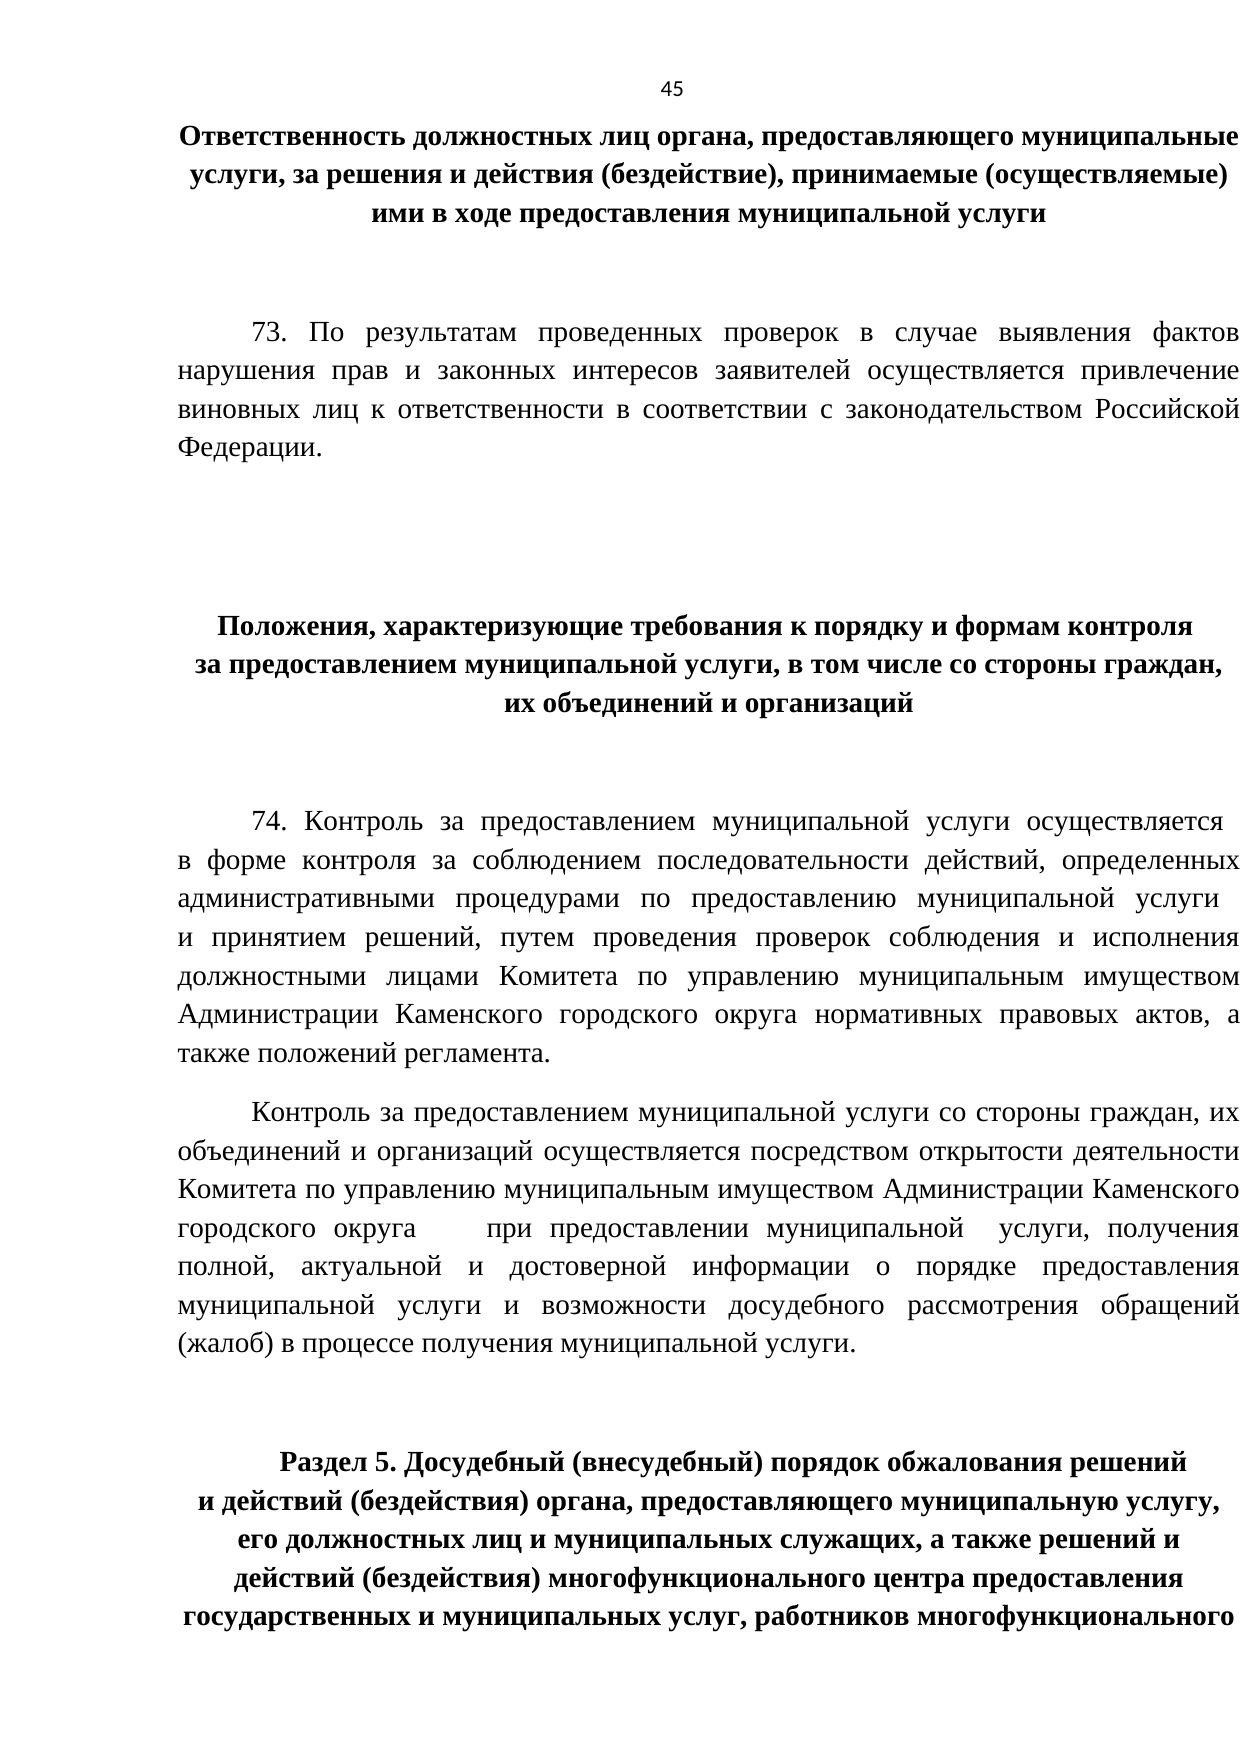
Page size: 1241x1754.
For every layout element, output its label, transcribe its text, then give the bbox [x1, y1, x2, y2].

text Положения, характеризующие требования к порядку и формам контроля за предоставлением муниципальной услуги, в том числе со стороны граждан, их объединений и организаций [177, 608, 1240, 718]
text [177, 1444, 1240, 1632]
text 74. Контроль за предоставлением муниципальной услуги осуществляется в форме контроля за соблюдением последовательности действий, определенных административными процедурами по предоставлению муниципальной услуги и принятием решений, путем проведения проверок соблюдения и исполнения должностными лицами Комитета по управлению муниципальным имуществом Администрации Каменского городского округа нормативных правовых актов, а также положений регламента. [177, 803, 1240, 1068]
text Ответственность должностных лиц органа, предоставляющего муниципальные услуги, за решения и действия (бездействие), принимаемые (осуществляемые) ими в ходе предоставления муниципальной услуги [177, 118, 1240, 229]
text 73. По результатам проведенных проверок в случае выявления фактов нарушения прав и законных интересов заявителей осуществляется привлечение виновных лиц к ответственности в соответствии с законодательством Российской Федерации. [177, 314, 1240, 463]
text Контроль за предоставлением муниципальной услуги со стороны граждан, их объединений и организаций осуществляется посредством открытости деятельности Комитета по управлению муниципальным имуществом Администрации Каменского городского округа при предоставлении муниципальной услуги, получения полной, актуальной и достоверной информации о порядке предоставления муниципальной услуги и возможности досудебного рассмотрения обращений (жалоб) в процессе получения муниципальной услуги. [177, 1094, 1240, 1359]
